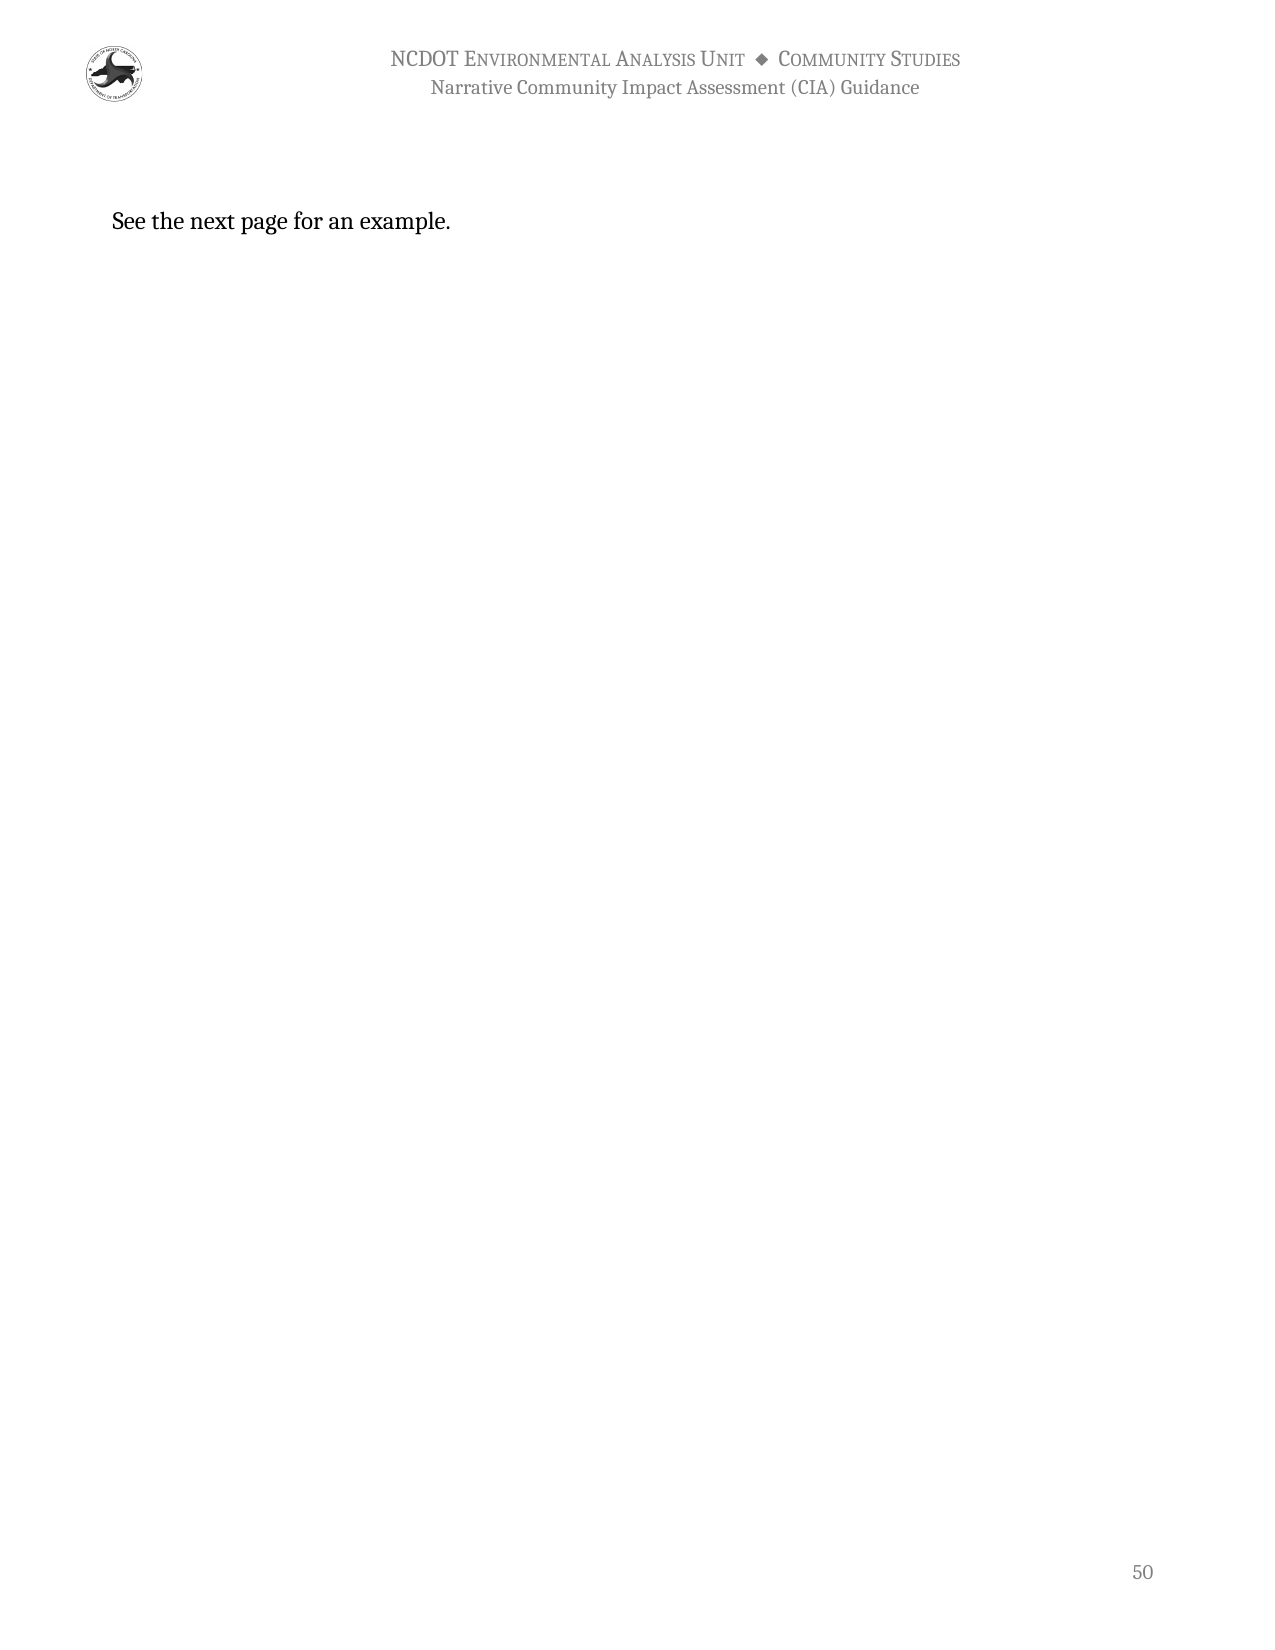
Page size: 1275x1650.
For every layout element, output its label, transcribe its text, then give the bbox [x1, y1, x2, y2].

text See the next page for an example. [112, 207, 1162, 235]
